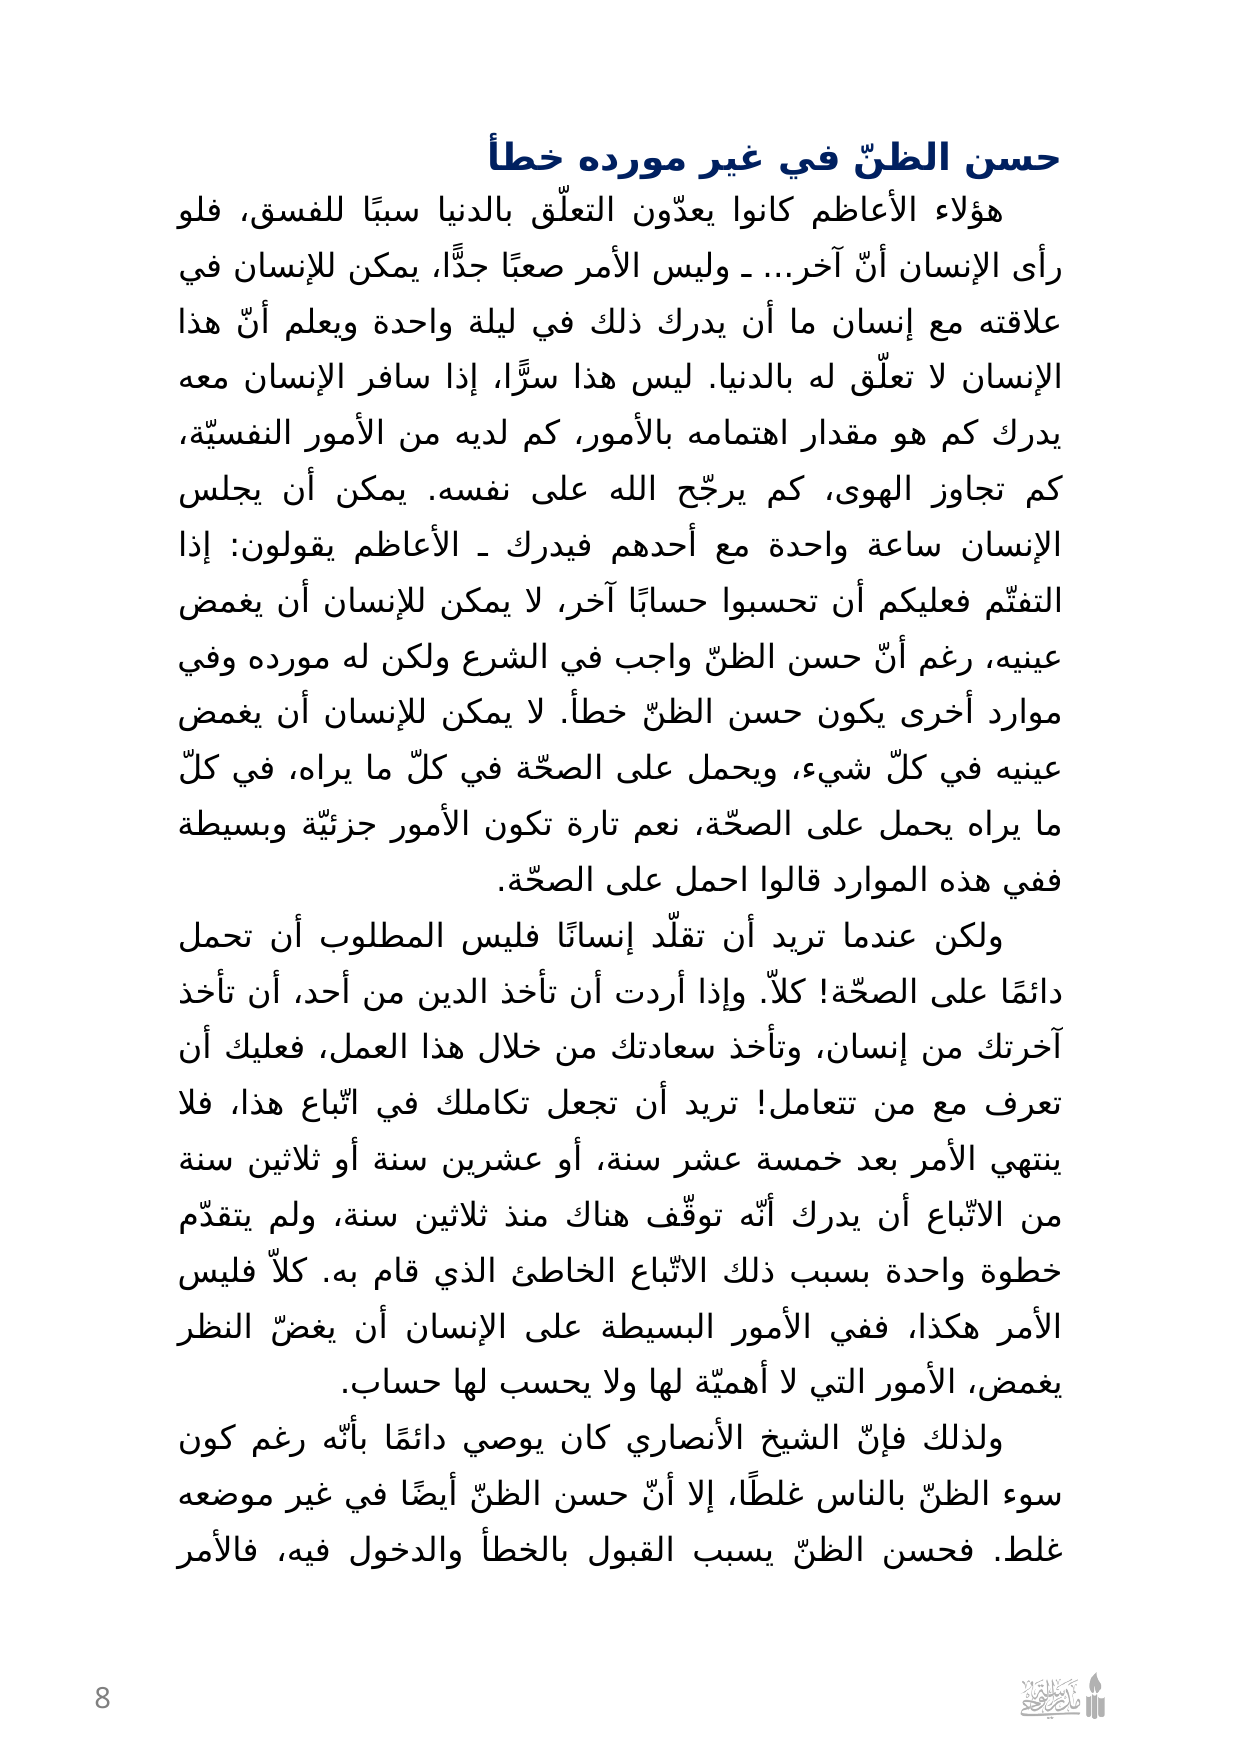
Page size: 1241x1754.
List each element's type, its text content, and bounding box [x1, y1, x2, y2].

text ولكن عندما تريد أن تقلّد إنسانًا فليس المطلوب أن تحمل دائمًا على الصحّة! كلاّ. وإذا أردت أن تأخذ الدين من أحد، أن تأخذ آخرتك من إنسان، وتأخذ سعادتك من خلال هذا العمل، فعليك أن تعرف مع من تتعامل! تريد أن تجعل تكاملك في اتّباع هذا، فلا ينتهي الأمر بعد خمسة عشر سنة، أو عشرين سنة أو ثلاثين سنة من الاتّباع أن يدرك أنّه توقّف هناك منذ ثلاثين سنة، ولم يتقدّم خطوة واحدة بسبب ذلك الاتّباع الخاطئ الذي قام به. كلاّ فليس الأمر هكذا، ففي الأمور البسيطة على الإنسان أن يغضّ النظر يغمض، الأمور التي لا أهميّة لها ولا يحسب لها حساب. [177, 914, 1063, 1416]
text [177, 1416, 1063, 1584]
title حسن الظنّ في غير مورده خطأ [177, 136, 1063, 179]
picture [1020, 1672, 1105, 1719]
text هؤلاء الأعاظم كانوا يعدّون التعلّق بالدنيا سببًا للفسق، فلو رأى الإنسان أنّ آخر... ـ وليس الأمر صعبًا جدًّا، يمكن للإنسان في علاقته مع إنسان ما أن يدرك ذلك في ليلة واحدة ويعلم أنّ هذا الإنسان لا تعلّق له بالدنيا. ليس هذا سرًّا، إذا سافر الإنسان معه يدرك كم هو مقدار اهتمامه بالأمور، كم لديه من الأمور النفسيّة، كم تجاوز الهوى، كم يرجّح الله على نفسه. يمكن أن يجلس الإنسان ساعة واحدة مع أحدهم فيدرك ـ الأعاظم يقولون: إذا التفتّم فعليكم أن تحسبوا حسابًا آخر، لا يمكن للإنسان أن يغمض عينيه، رغم أنّ حسن الظنّ واجب في الشرع ولكن له مورده وفي موارد أخرى يكون حسن الظنّ خطأ. لا يمكن للإنسان أن يغمض عينيه في كلّ شيء، ويحمل على الصحّة في كلّ ما يراه، في كلّ ما يراه يحمل على الصحّة، نعم تارة تكون الأمور جزئيّة وبسيطة ففي هذه الموارد قالوا احمل على الصحّة. [177, 188, 1063, 914]
